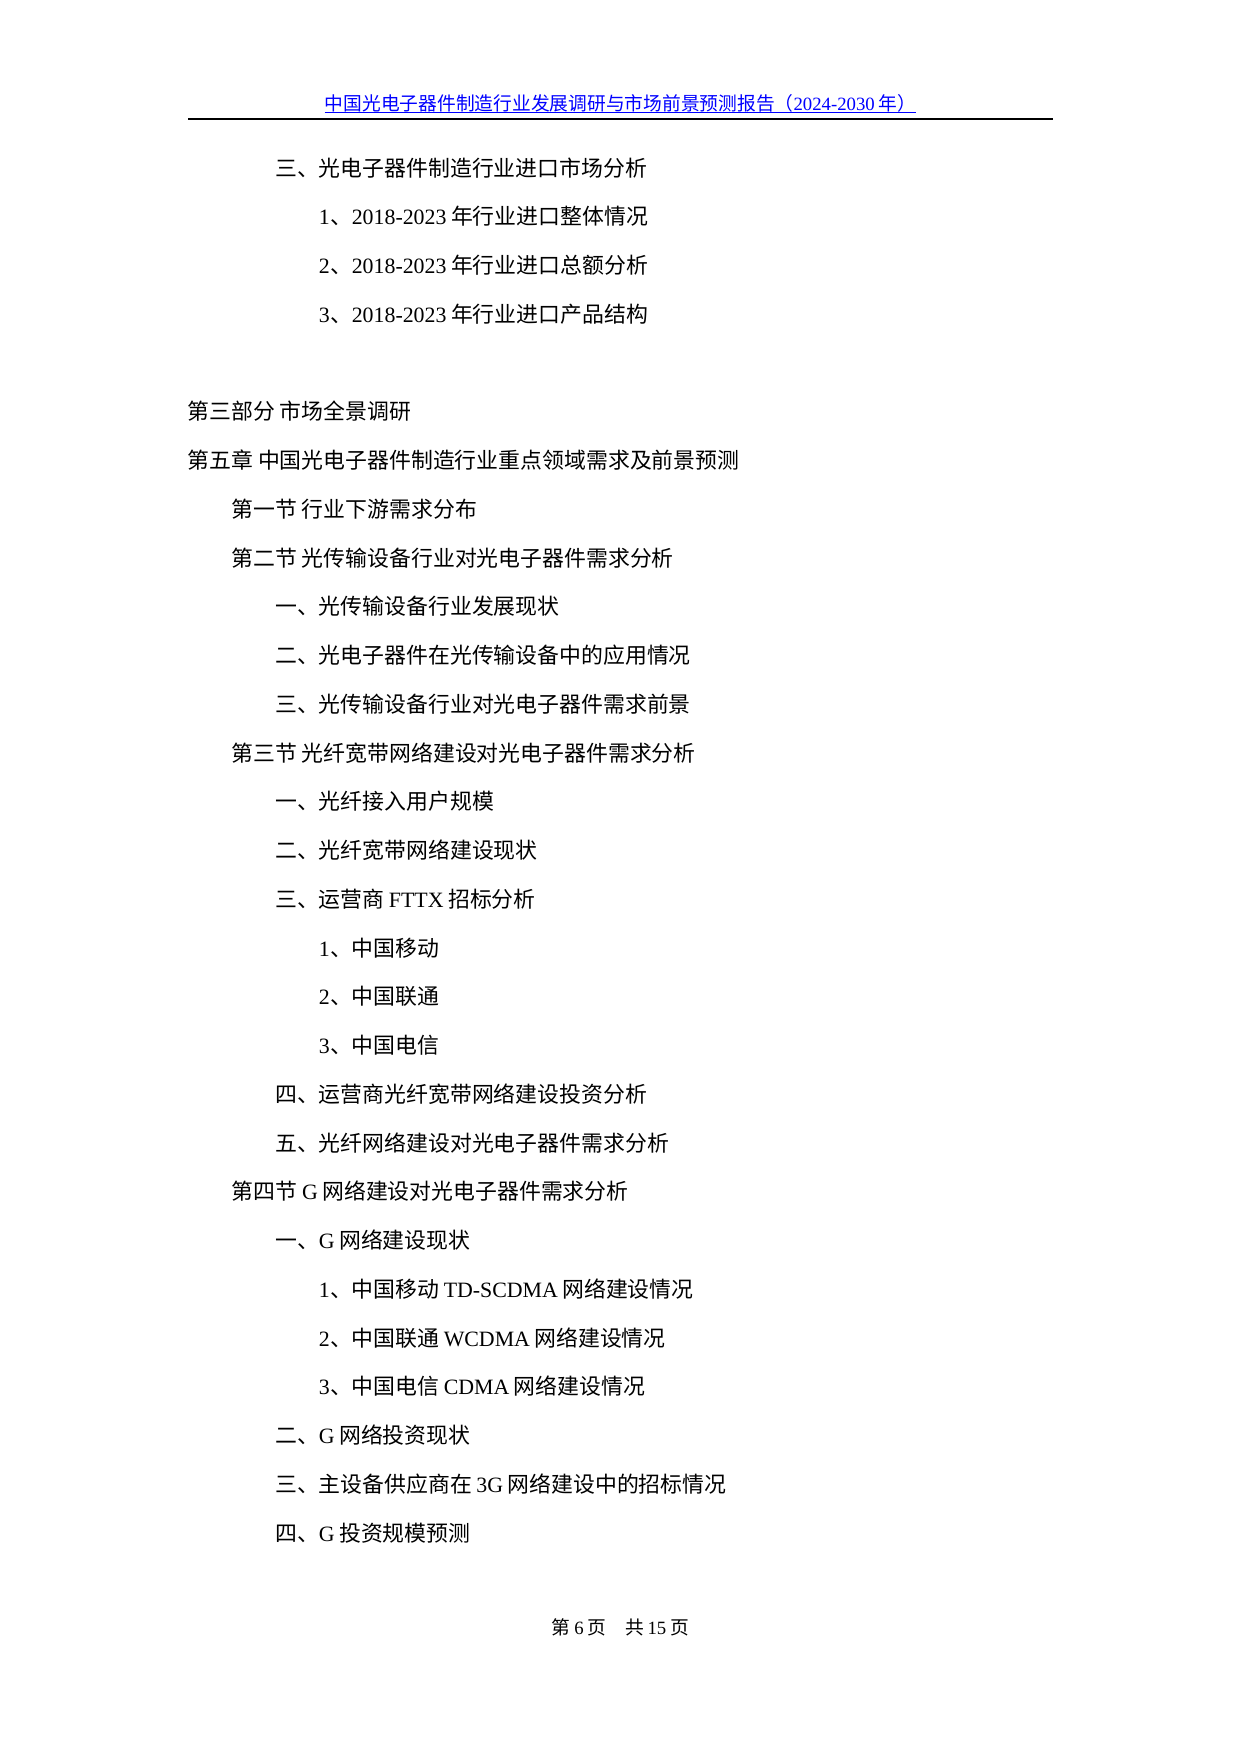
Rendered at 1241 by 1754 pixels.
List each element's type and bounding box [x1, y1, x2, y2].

text [187, 150, 1053, 1548]
